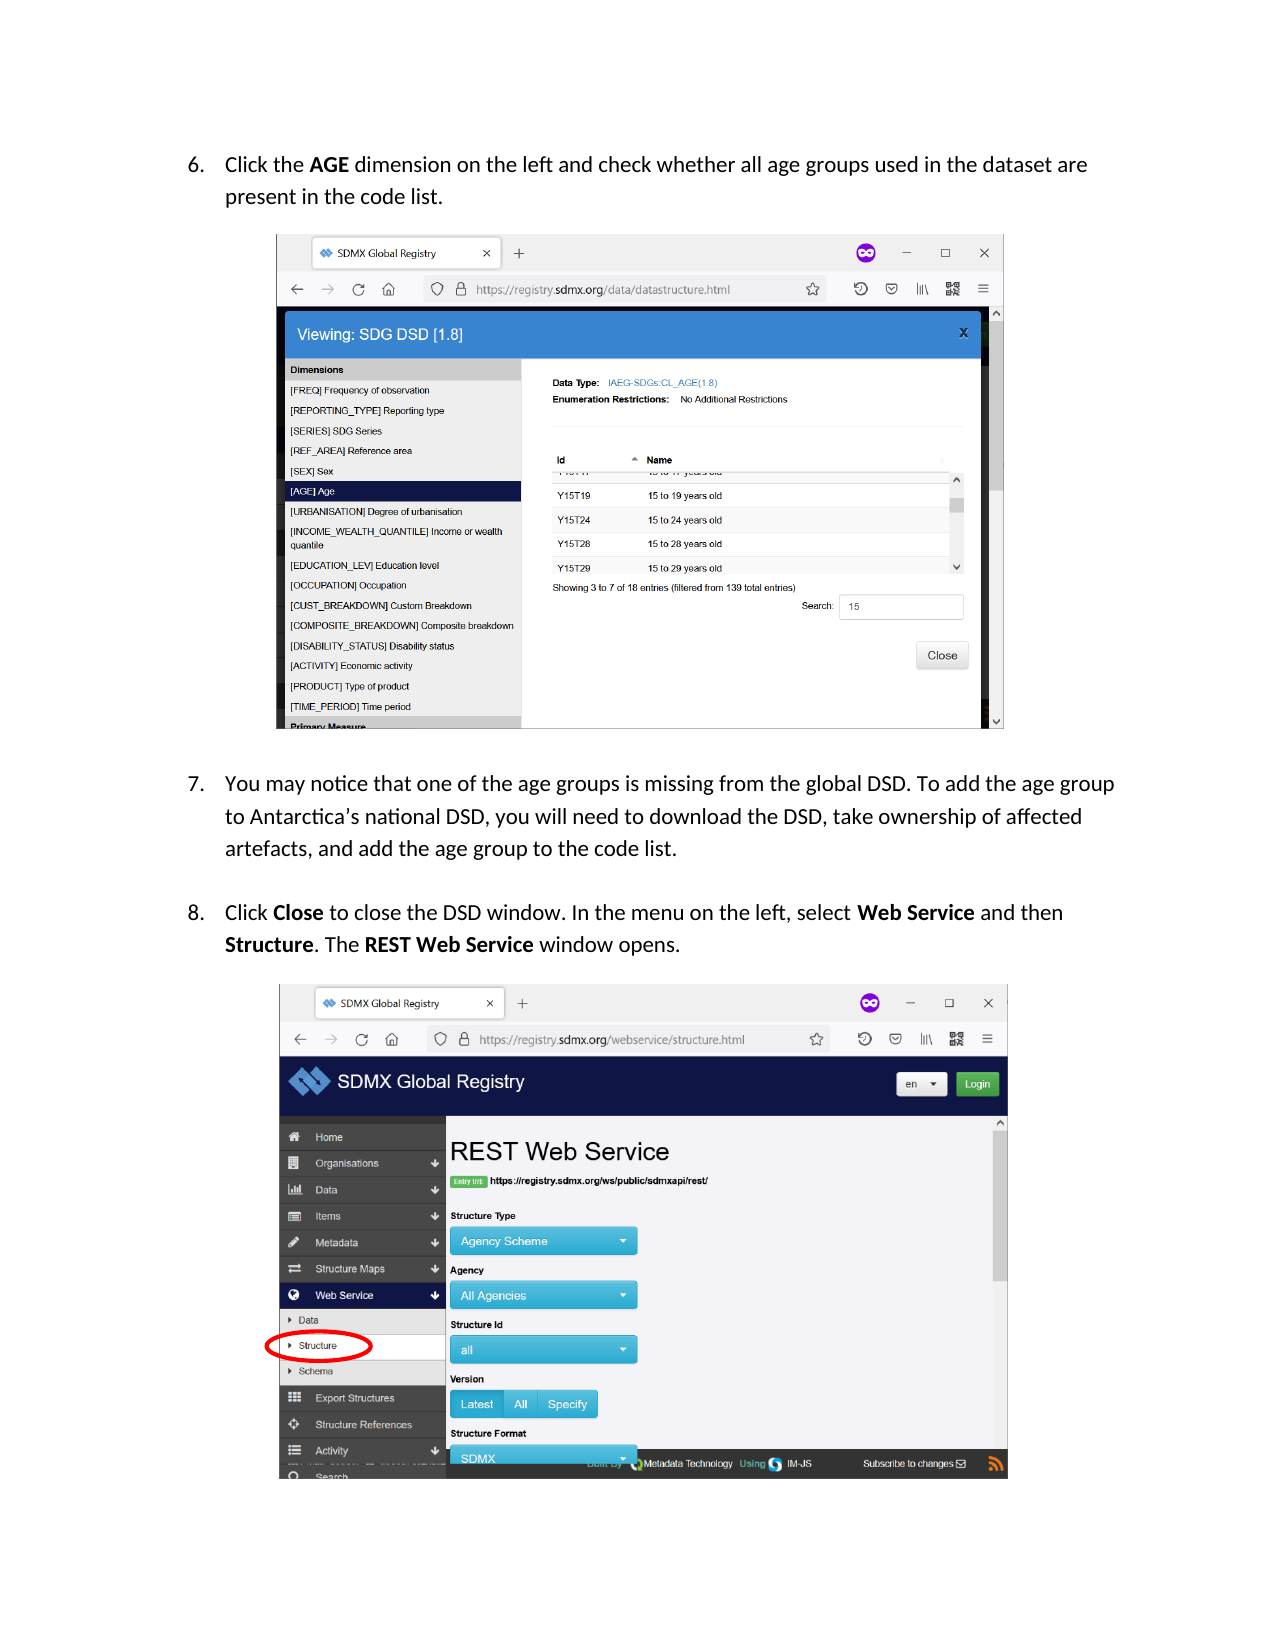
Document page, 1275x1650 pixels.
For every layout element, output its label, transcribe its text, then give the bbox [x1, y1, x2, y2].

list Click the AGE dimension on the left and check whether all age groups used in the dataset are present in the code list. [187, 150, 1125, 210]
picture [279, 984, 1008, 1479]
list Click Close to close the DSD window. In the menu on the left, select Web Service and then Structure. The REST Web Service window opens. [187, 898, 1125, 958]
list You may notice that one of the age groups is missing from the global DSD. To add the age group to Antarctica’s national DSD, you will need to download the DSD, take ownership of affected artefacts, and add the age group to the code list. [187, 769, 1125, 862]
picture [279, 1334, 368, 1358]
picture [276, 234, 1004, 729]
